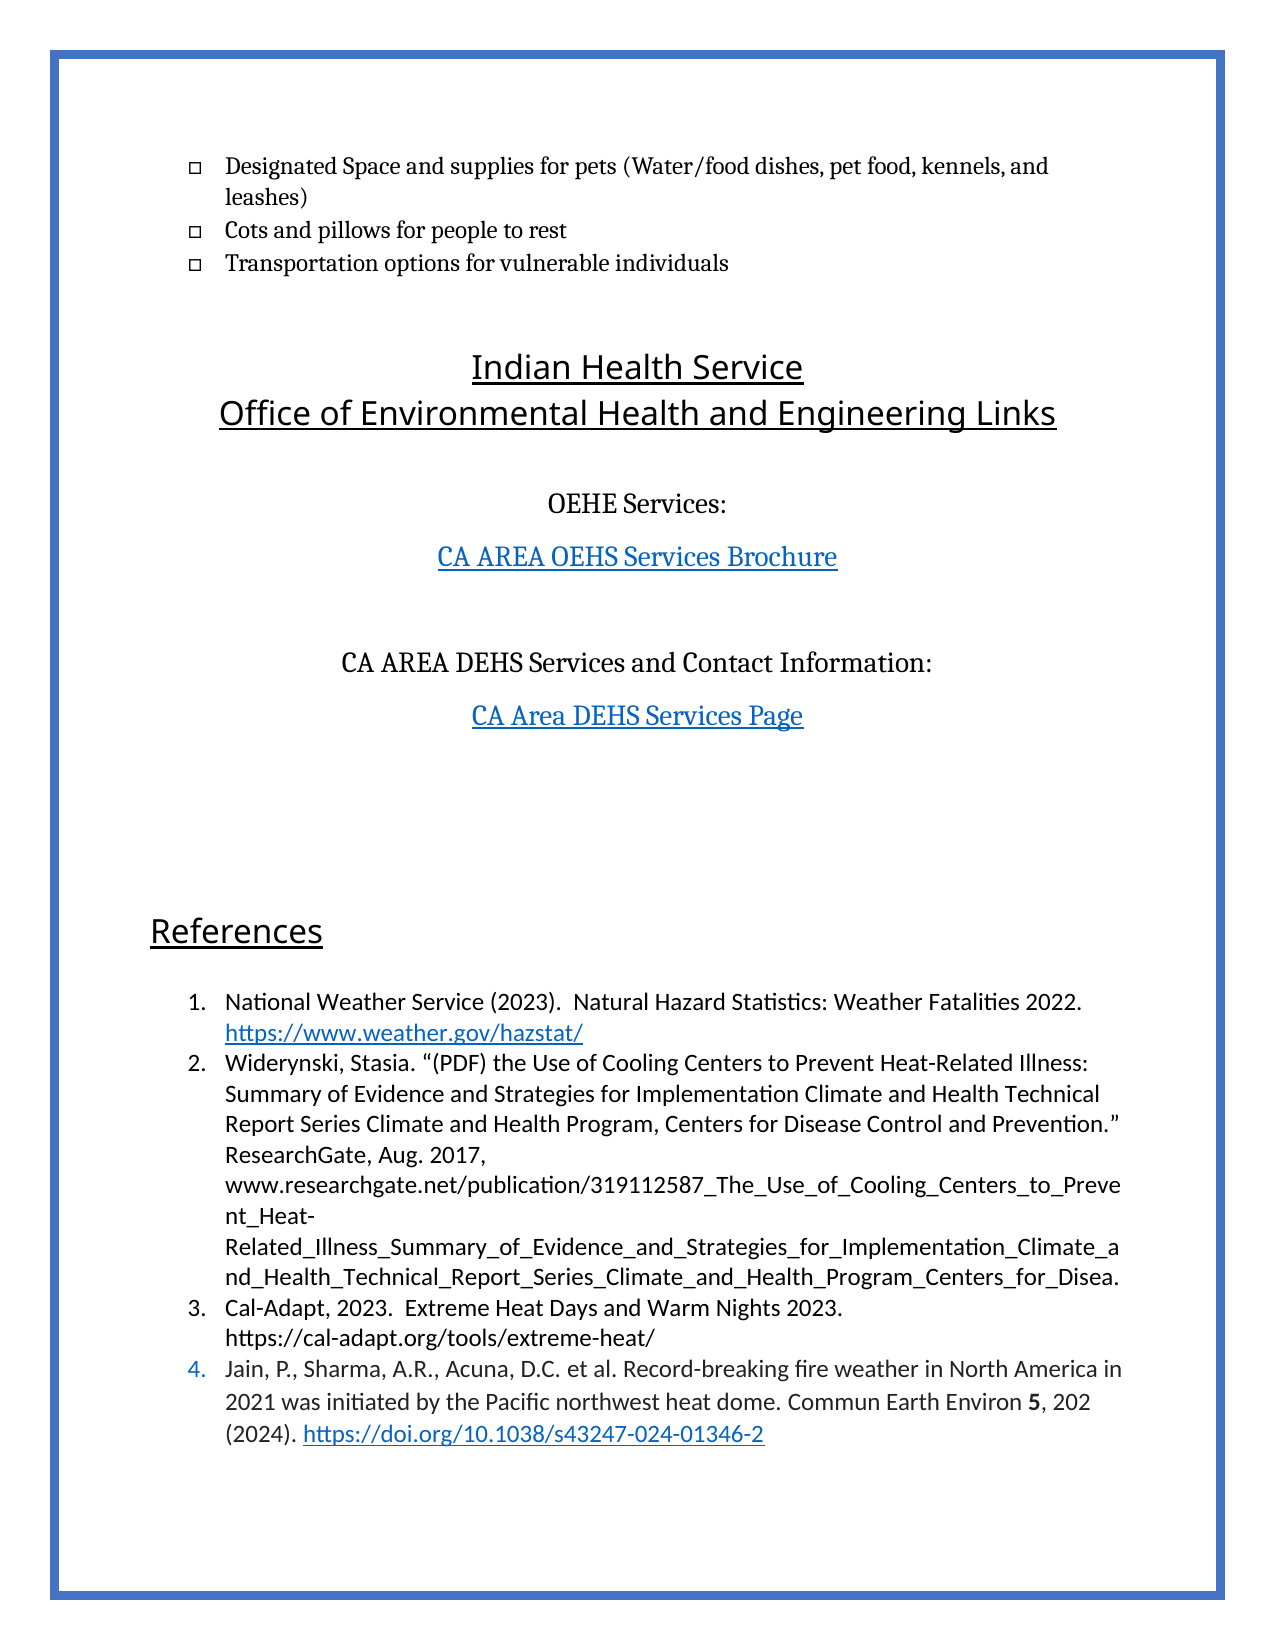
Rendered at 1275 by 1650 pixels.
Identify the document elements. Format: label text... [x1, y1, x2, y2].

list National Weather Service (2023). Natural Hazard Statistics: Weather Fatalities 2022. https://www.weather.gov/hazstat/ [187, 986, 1125, 1047]
list Cal-Adapt, 2023. Extreme Heat Days and Warm Nights 2023. https://cal-adapt.org/tools/extreme-heat/ [187, 1350, 1125, 1411]
text CA AREA DEHS Services and Contact Information: [150, 646, 1125, 680]
subtitle References [150, 908, 1125, 954]
list Designated Space and supplies for pets (Water/food dishes, pet food, kennels, and leashes) [187, 150, 1125, 212]
text CA Area DEHS Services Page [150, 699, 1125, 732]
list Widerynski, Stasia. “(PDF) the Use of Cooling Centers to Prevent Heat-Related Illness: Summary of Evidence and Strategies for Implementation Climate and Health Technical Report Series Climate and Health Program, Centers for Disease Control and Prevention.” ResearchGate, Aug. 2017, www.researchgate.net/publication/319112587_The_Use_of_Cooling_Centers_to_Prevent_Heat-Related_Illness_Summary_of_Evidence_and_Strategies_for_Implementation_Climate_and_Health_Technical_Report_Series_Climate_and_Health_Program_Centers_for_Disea. [187, 1077, 1125, 1321]
list Transportation options for vulnerable individuals [187, 247, 1125, 277]
subtitle Indian Health Service [150, 344, 1125, 389]
list Cots and pillows for people to rest [187, 214, 1125, 244]
subtitle Office of Environmental Health and Engineering Links [150, 389, 1125, 435]
text OEHE Services: [150, 488, 1125, 521]
text CA AREA OEHS Services Brochure [150, 541, 1125, 574]
